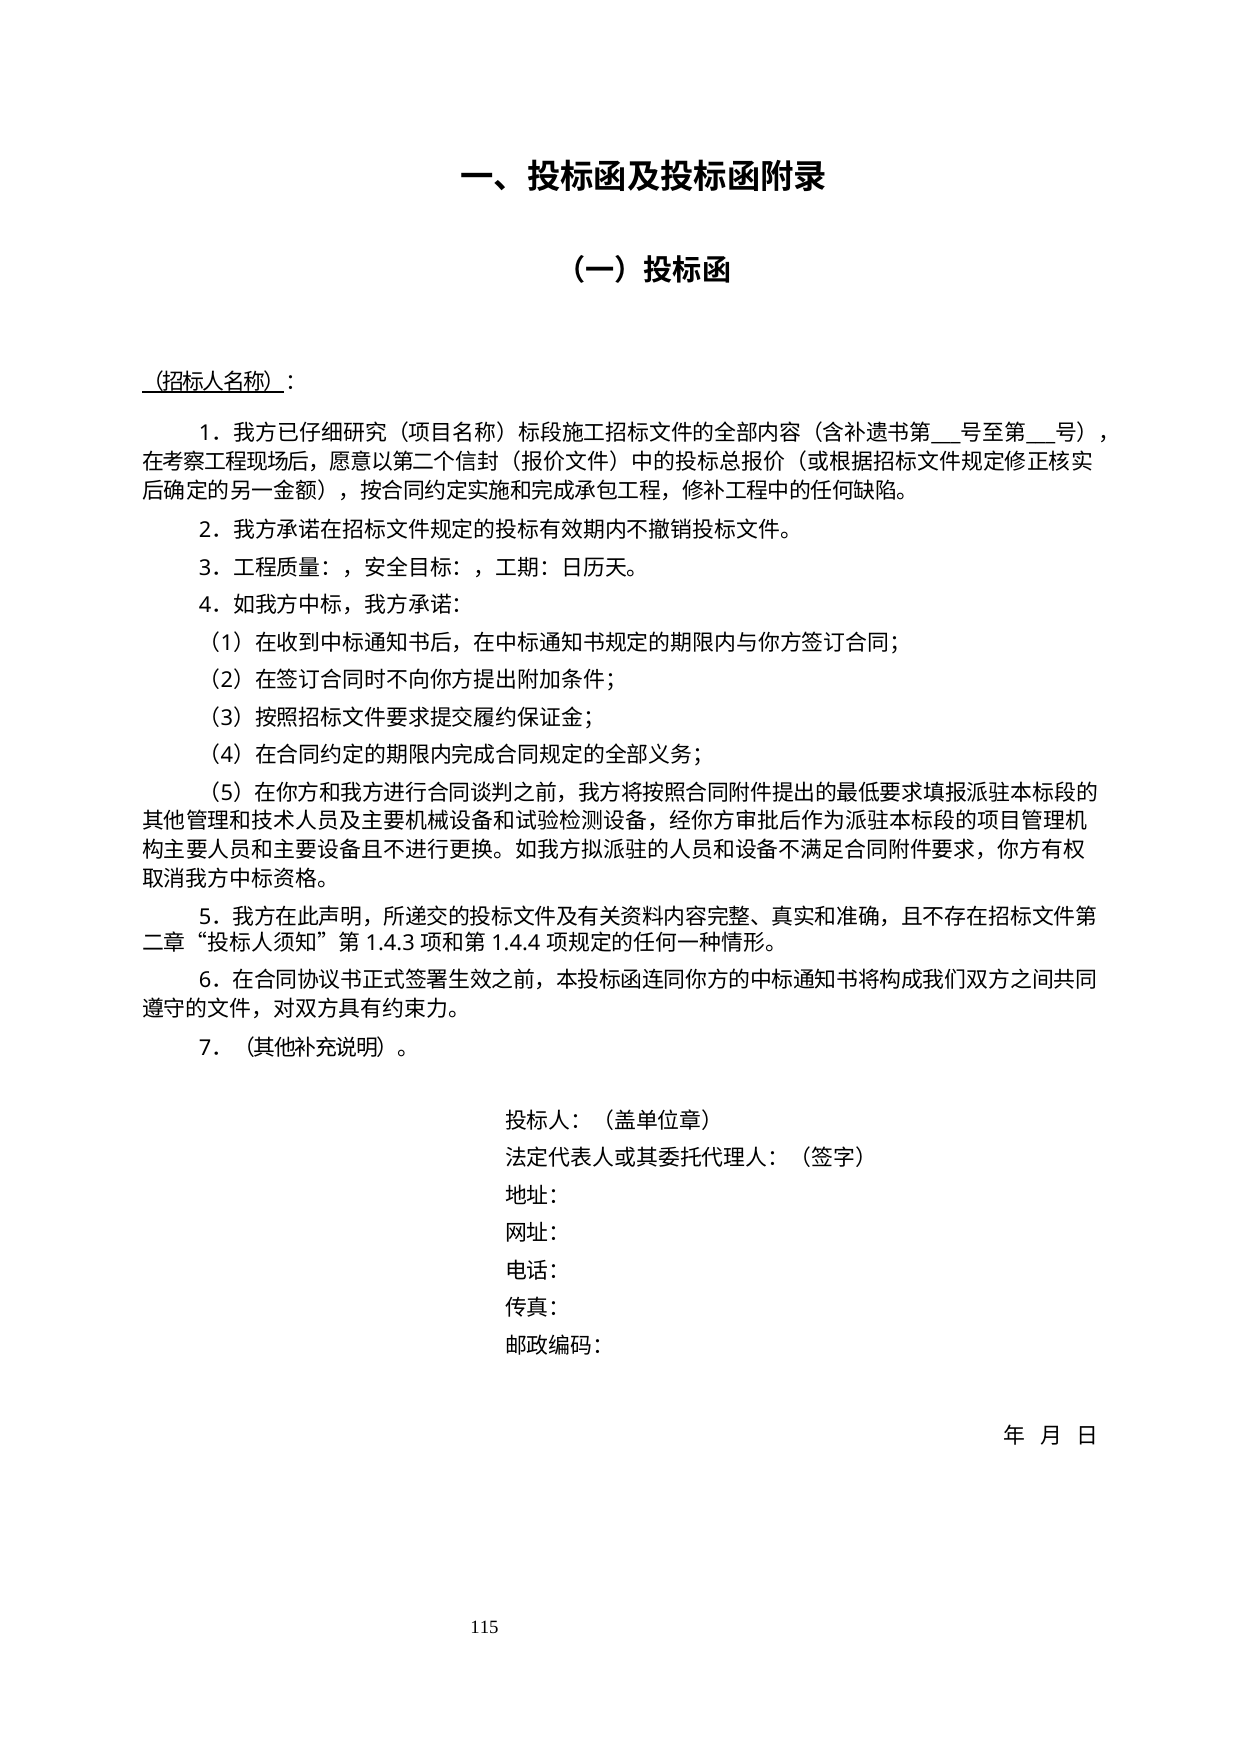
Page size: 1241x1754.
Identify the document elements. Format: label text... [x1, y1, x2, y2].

text 法定代表人或其委托代理人：（签字） [505, 1145, 1098, 1171]
text 年 月 日 [189, 1418, 1098, 1450]
text 7．（其他补充说明）。 [198, 1032, 1098, 1061]
text 地址： [505, 1182, 1098, 1208]
text 1．我方已仔细研究（项目名称）标段施工招标文件的全部内容（含补遗书第___号至第___号），在考察工程现场后，愿意以第二个信封（报价文件）中的投标总报价（或根据招标文件规定修正核实后确定的另一金额），按合同约定实施和完成承包工程，修补工程中的任何缺陷。 [142, 418, 1098, 504]
text （3）按照招标文件要求提交履约保证金； [142, 702, 1098, 731]
text 传真： [505, 1295, 1098, 1321]
text 3．工程质量：，安全目标：，工期：日历天。 [142, 552, 1098, 581]
text （5）在你方和我方进行合同谈判之前，我方将按照合同附件提出的最低要求填报派驻本标段的其他管理和技术人员及主要机械设备和试验检测设备，经你方审批后作为派驻本标段的项目管理机构主要人员和主要设备且不进行更换。如我方拟派驻的人员和设备不满足合同附件要求，你方有权取消我方中标资格。 [142, 777, 1098, 892]
text 4．如我方中标，我方承诺： [142, 589, 1098, 618]
text （4）在合同约定的期限内完成合同规定的全部义务； [142, 739, 1098, 768]
text （一）投标函 [189, 246, 1098, 289]
text （2）在签订合同时不向你方提出附加条件； [142, 664, 1098, 693]
text 一、投标函及投标函附录 [189, 150, 1098, 198]
text 6．在合同协议书正式签署生效之前，本投标函连同你方的中标通知书将构成我们双方之间共同遵守的文件，对双方具有约束力。 [142, 964, 1098, 1022]
text （招标人名称）： [142, 368, 1098, 394]
text 电话： [505, 1257, 1098, 1283]
text （1）在收到中标通知书后，在中标通知书规定的期限内与你方签订合同； [142, 627, 1098, 656]
text 网址： [505, 1220, 1098, 1246]
text 邮政编码： [505, 1332, 1098, 1358]
text 投标人：（盖单位章） [505, 1107, 1098, 1133]
text 5．我方在此声明，所递交的投标文件及有关资料内容完整、真实和准确，且不存在招标文件第二章“投标人须知”第 1.4.3 项和第 1.4.4 项规定的任何一种情形。 [142, 903, 1098, 956]
text 2．我方承诺在招标文件规定的投标有效期内不撤销投标文件。 [142, 514, 1098, 543]
